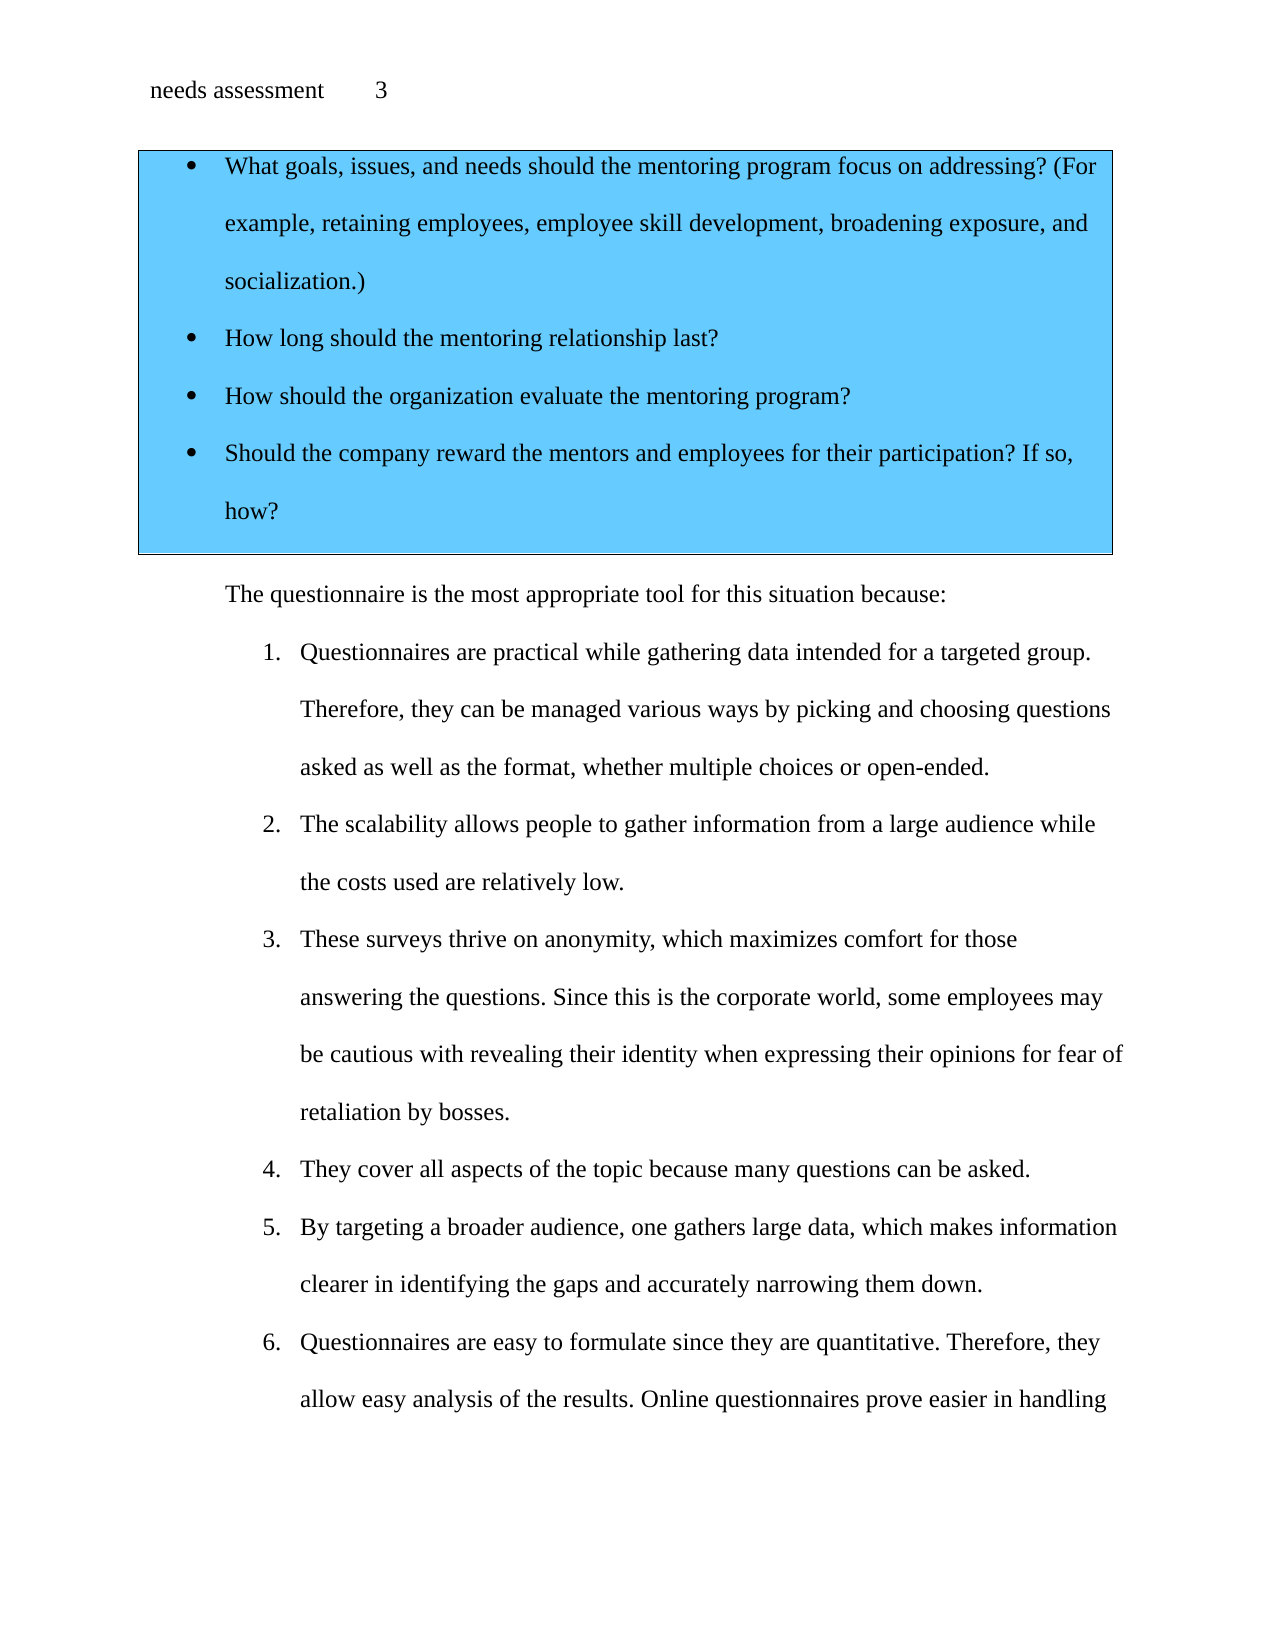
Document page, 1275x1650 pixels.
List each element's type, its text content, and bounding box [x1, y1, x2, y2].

list The scalability allows people to gather information from a large audience while the costs used are relatively low. [262, 809, 1125, 896]
list By targeting a broader audience, one gathers large data, which makes information clearer in identifying the gaps and accurately narrowing them down. [262, 1212, 1125, 1298]
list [262, 1327, 1125, 1413]
list They cover all aspects of the topic because many questions can be asked. [262, 1154, 1125, 1183]
list These surveys thrive on anonymity, which maximizes comfort for those answering the questions. Since this is the corporate world, some employees may be cautious with revealing their identity when expressing their opinions for fear of retaliation by bosses. [262, 924, 1125, 1126]
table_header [139, 151, 1112, 553]
list Questionnaires are practical while gathering data intended for a targeted group. Therefore, they can be managed various ways by picking and choosing questions asked as well as the format, whether multiple choices or open-ended. [262, 637, 1125, 781]
text The questionnaire is the most appropriate tool for this situation because: [150, 579, 1125, 608]
